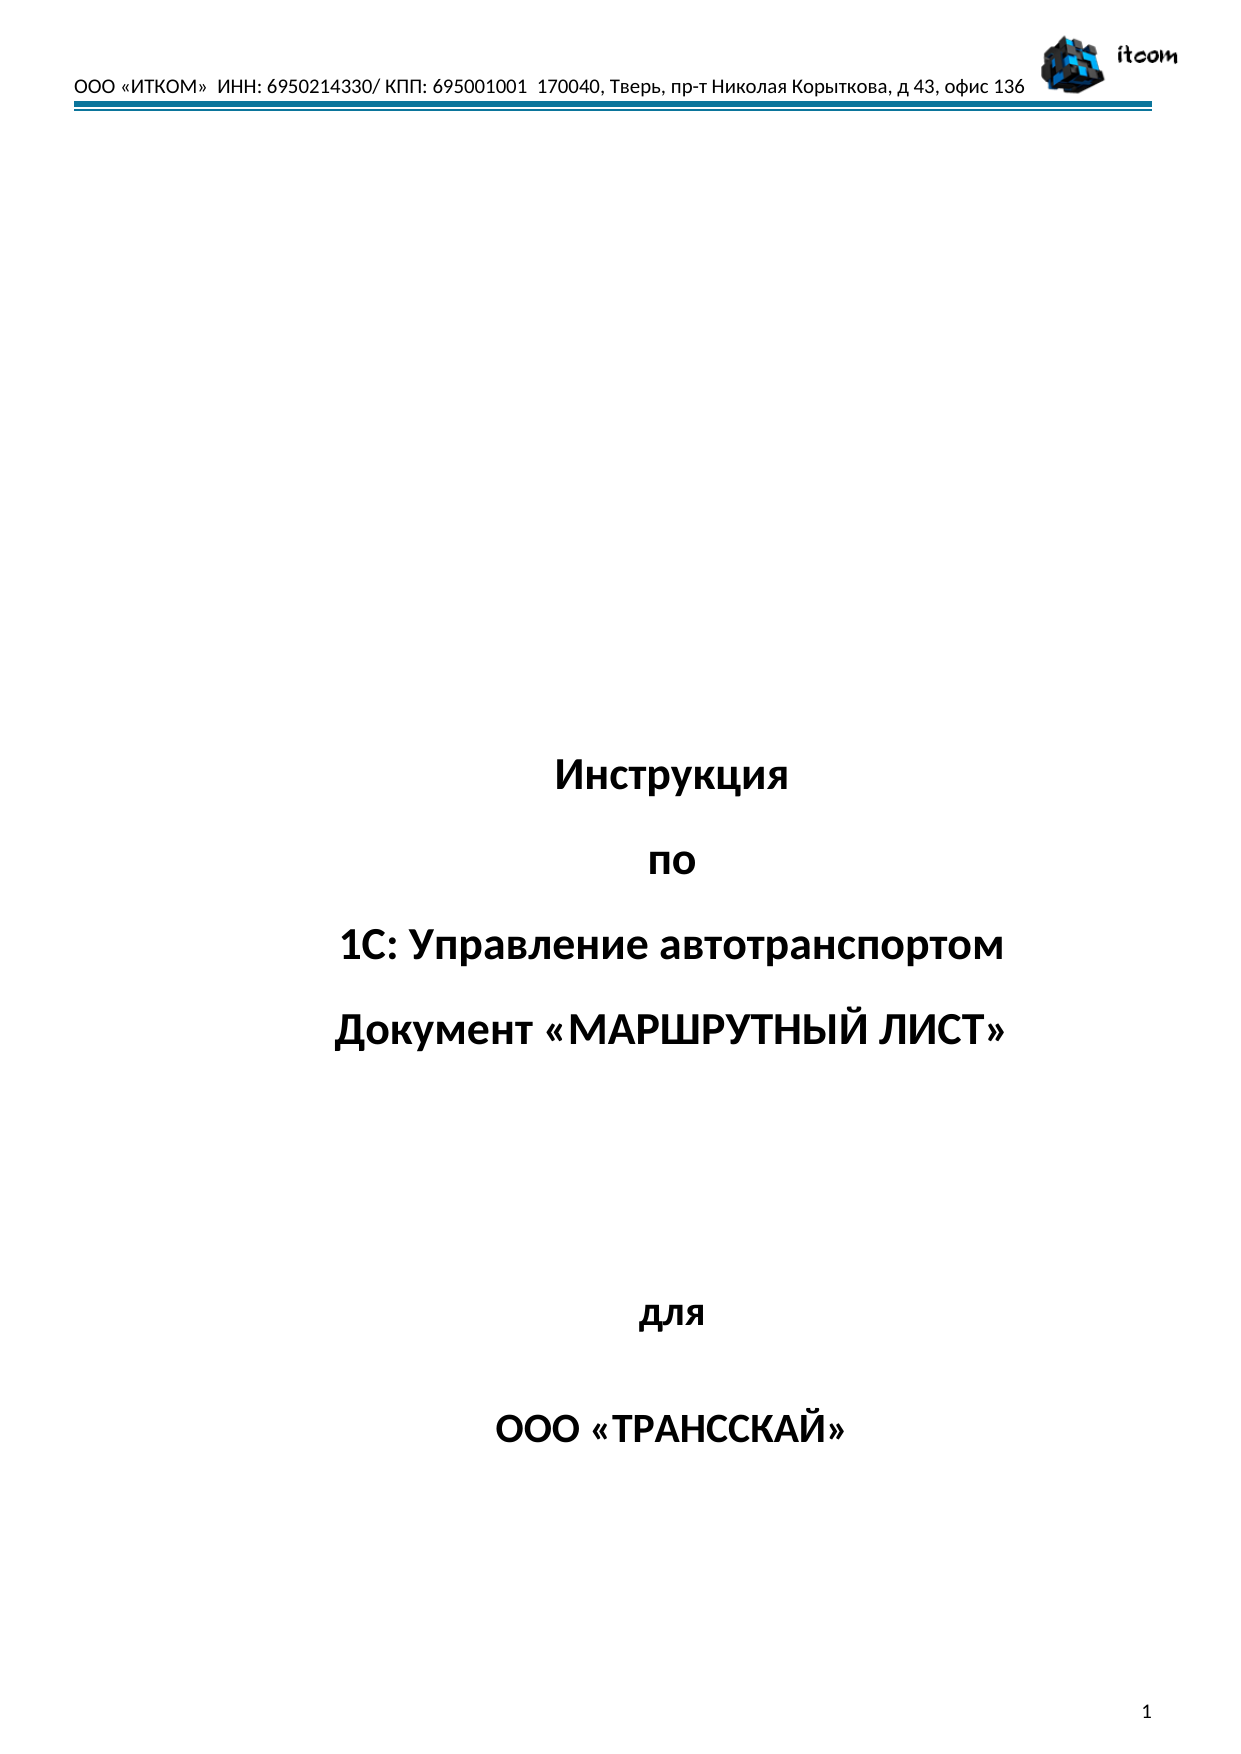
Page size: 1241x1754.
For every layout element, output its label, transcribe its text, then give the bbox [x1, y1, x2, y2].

text для [192, 1285, 1152, 1336]
text Инструкция [192, 745, 1152, 801]
text 1С: Управление автотранспортом [192, 915, 1152, 971]
picture [1024, 23, 1204, 103]
text ООО «ТРАНССКАЙ» [192, 1402, 1152, 1453]
text Документ «МАРШРУТНЫЙ ЛИСТ» [192, 1000, 1152, 1056]
text по [192, 830, 1152, 886]
